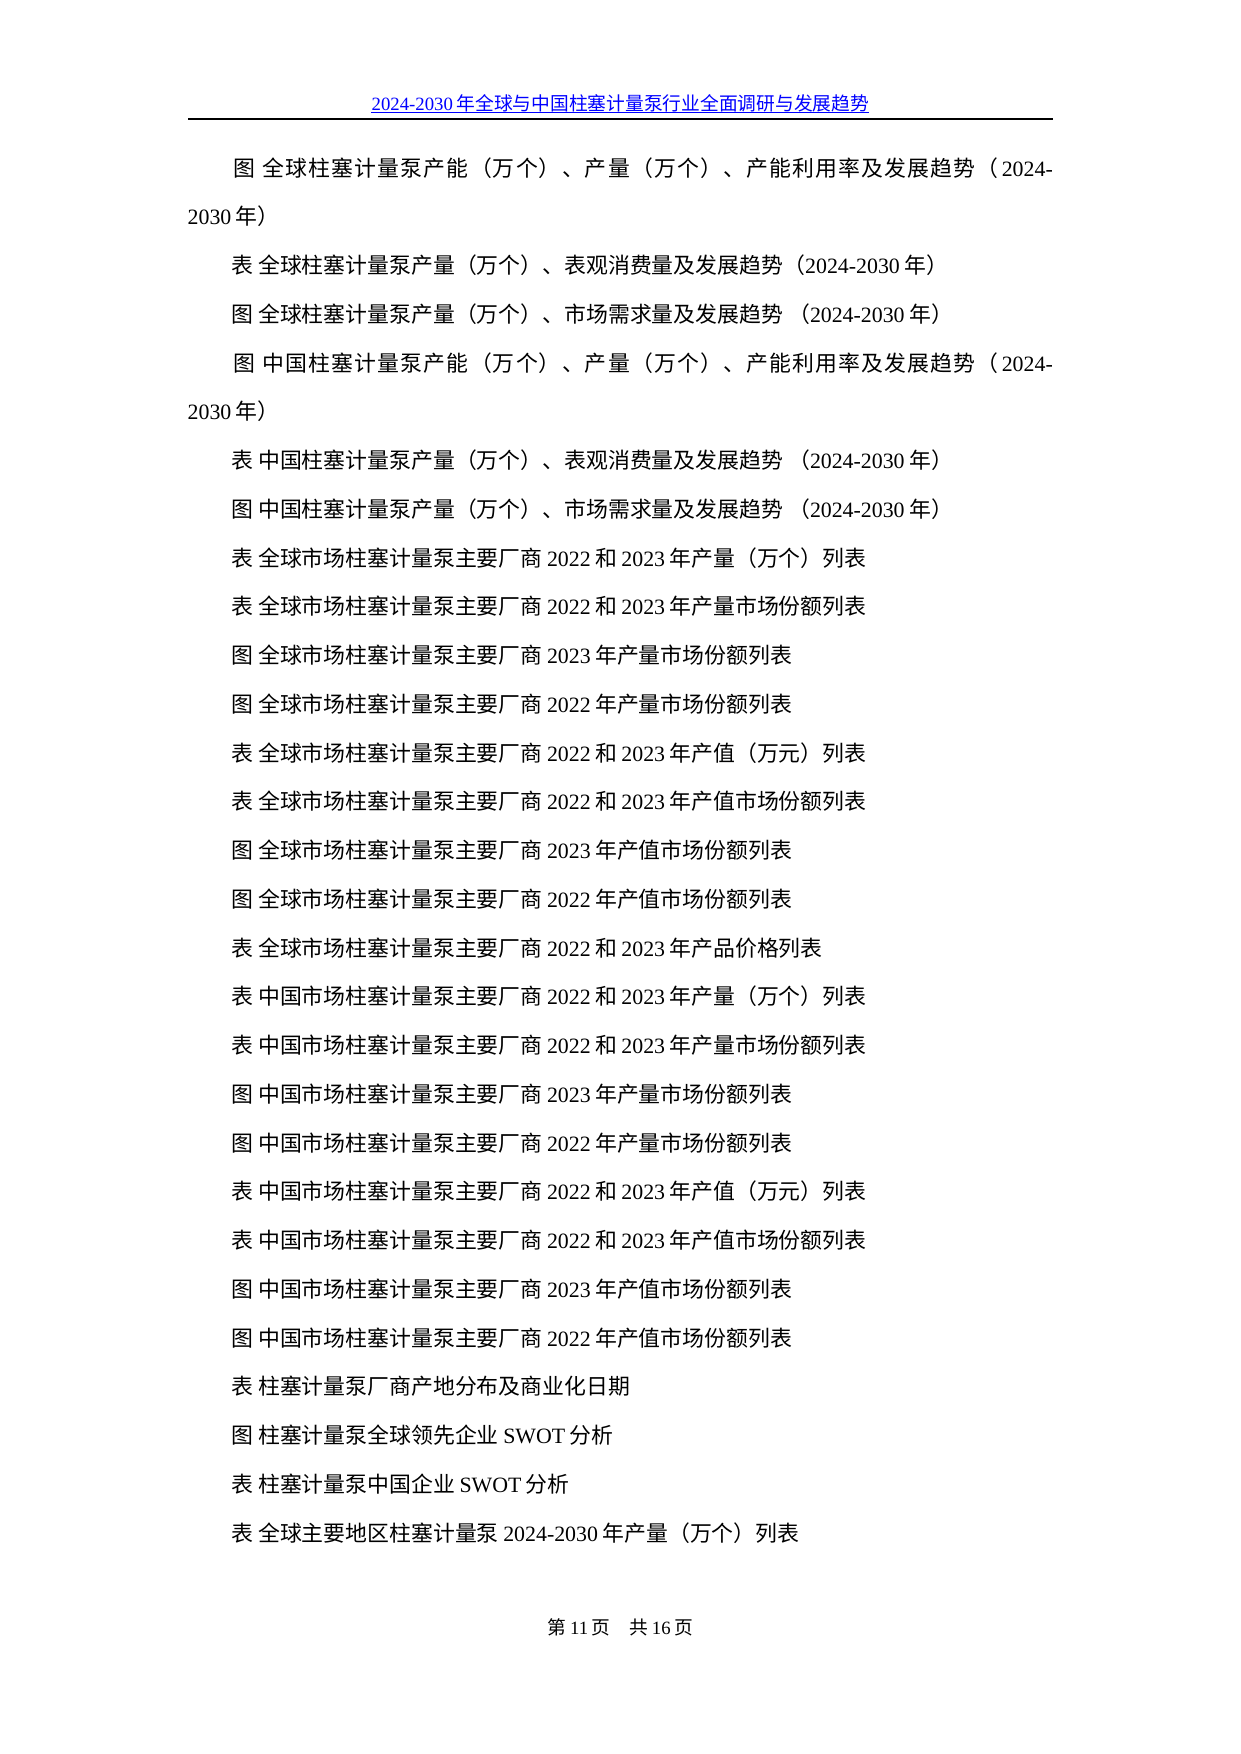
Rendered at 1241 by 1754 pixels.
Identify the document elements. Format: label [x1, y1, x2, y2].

text [187, 150, 1053, 1548]
